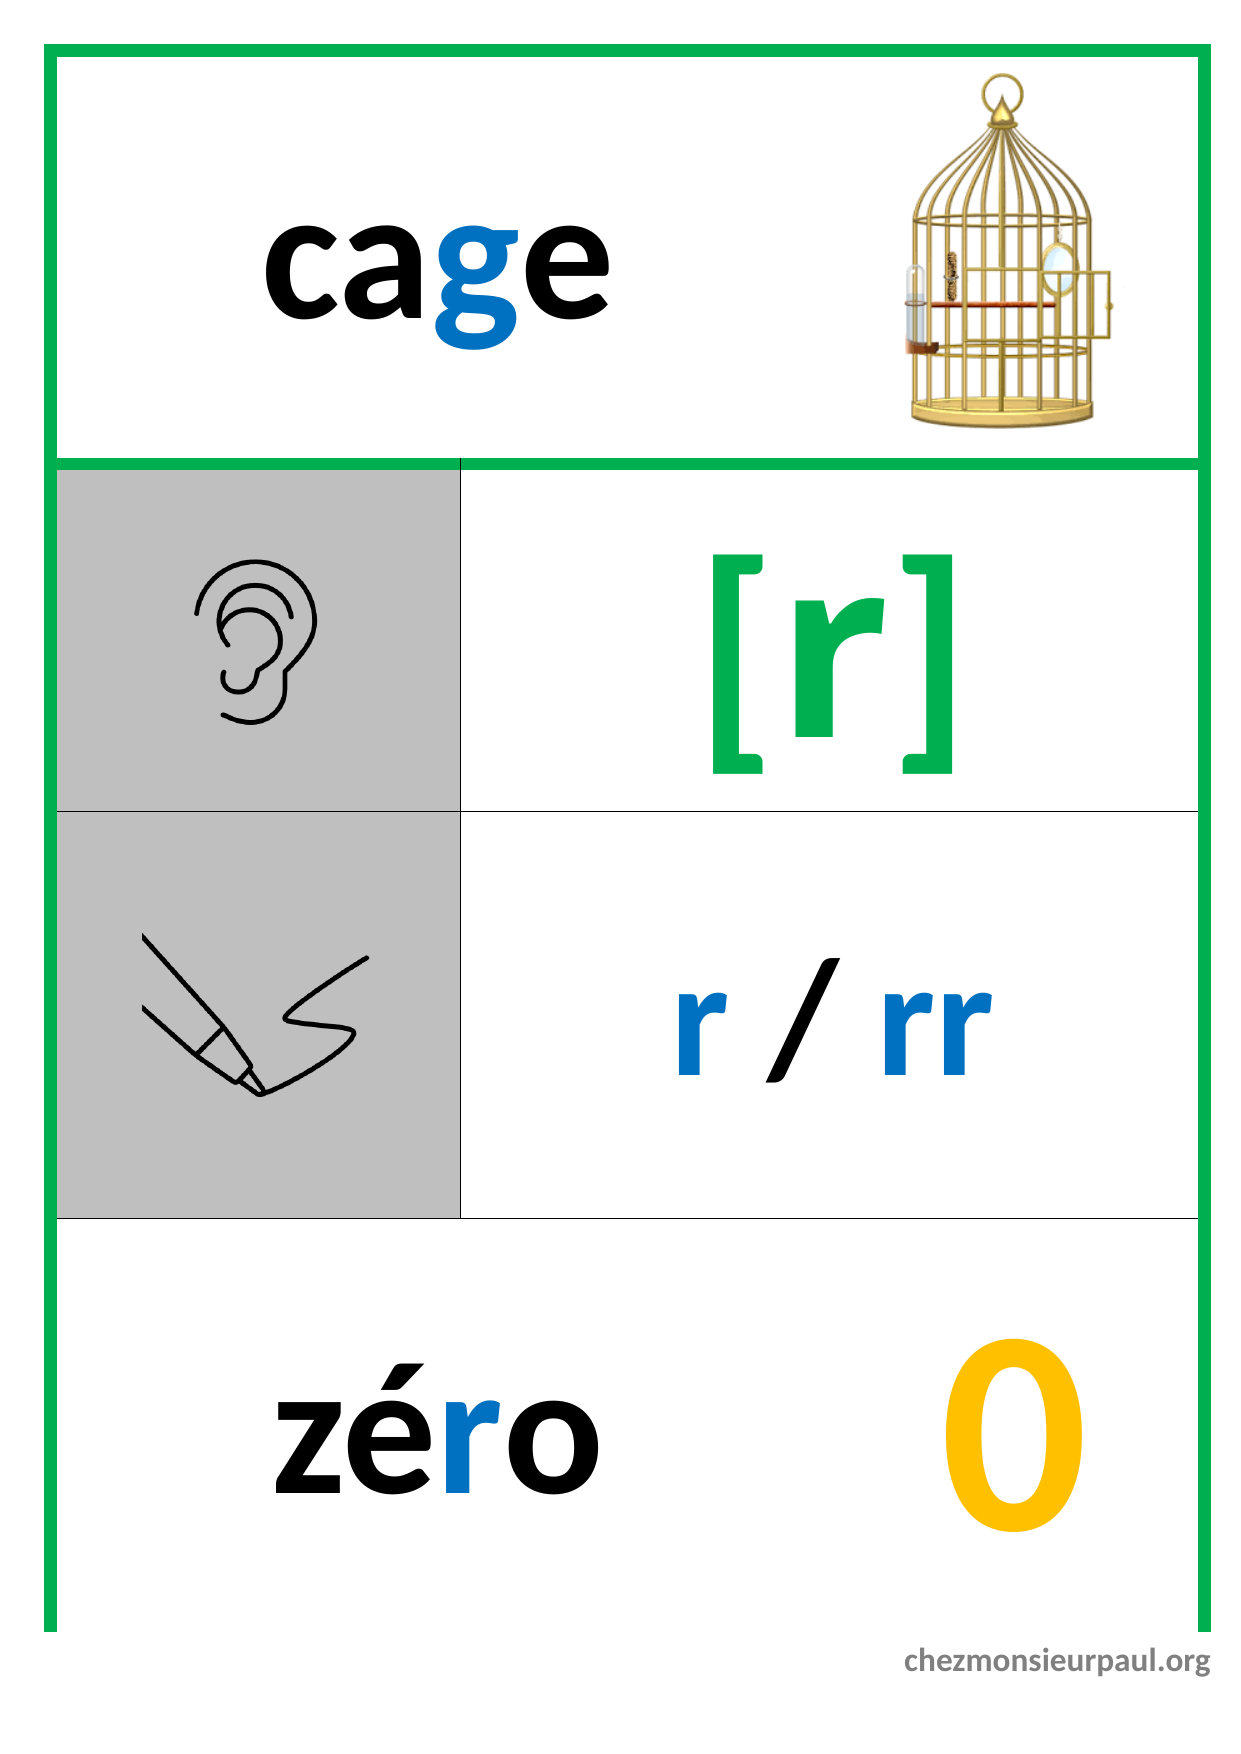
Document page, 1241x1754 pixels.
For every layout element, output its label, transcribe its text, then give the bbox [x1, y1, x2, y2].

table_cell r / rr [461, 812, 1198, 1218]
table_cell [57, 470, 460, 811]
picture [904, 73, 1125, 429]
picture [137, 897, 374, 1134]
table_cell [824, 57, 1198, 458]
table_cell 0 [824, 1219, 1198, 1632]
picture [137, 522, 374, 759]
table_cell [57, 812, 460, 1218]
table_cell [r] [461, 470, 1198, 811]
table_cell cage [57, 57, 824, 458]
table_cell zéro [57, 1219, 824, 1632]
